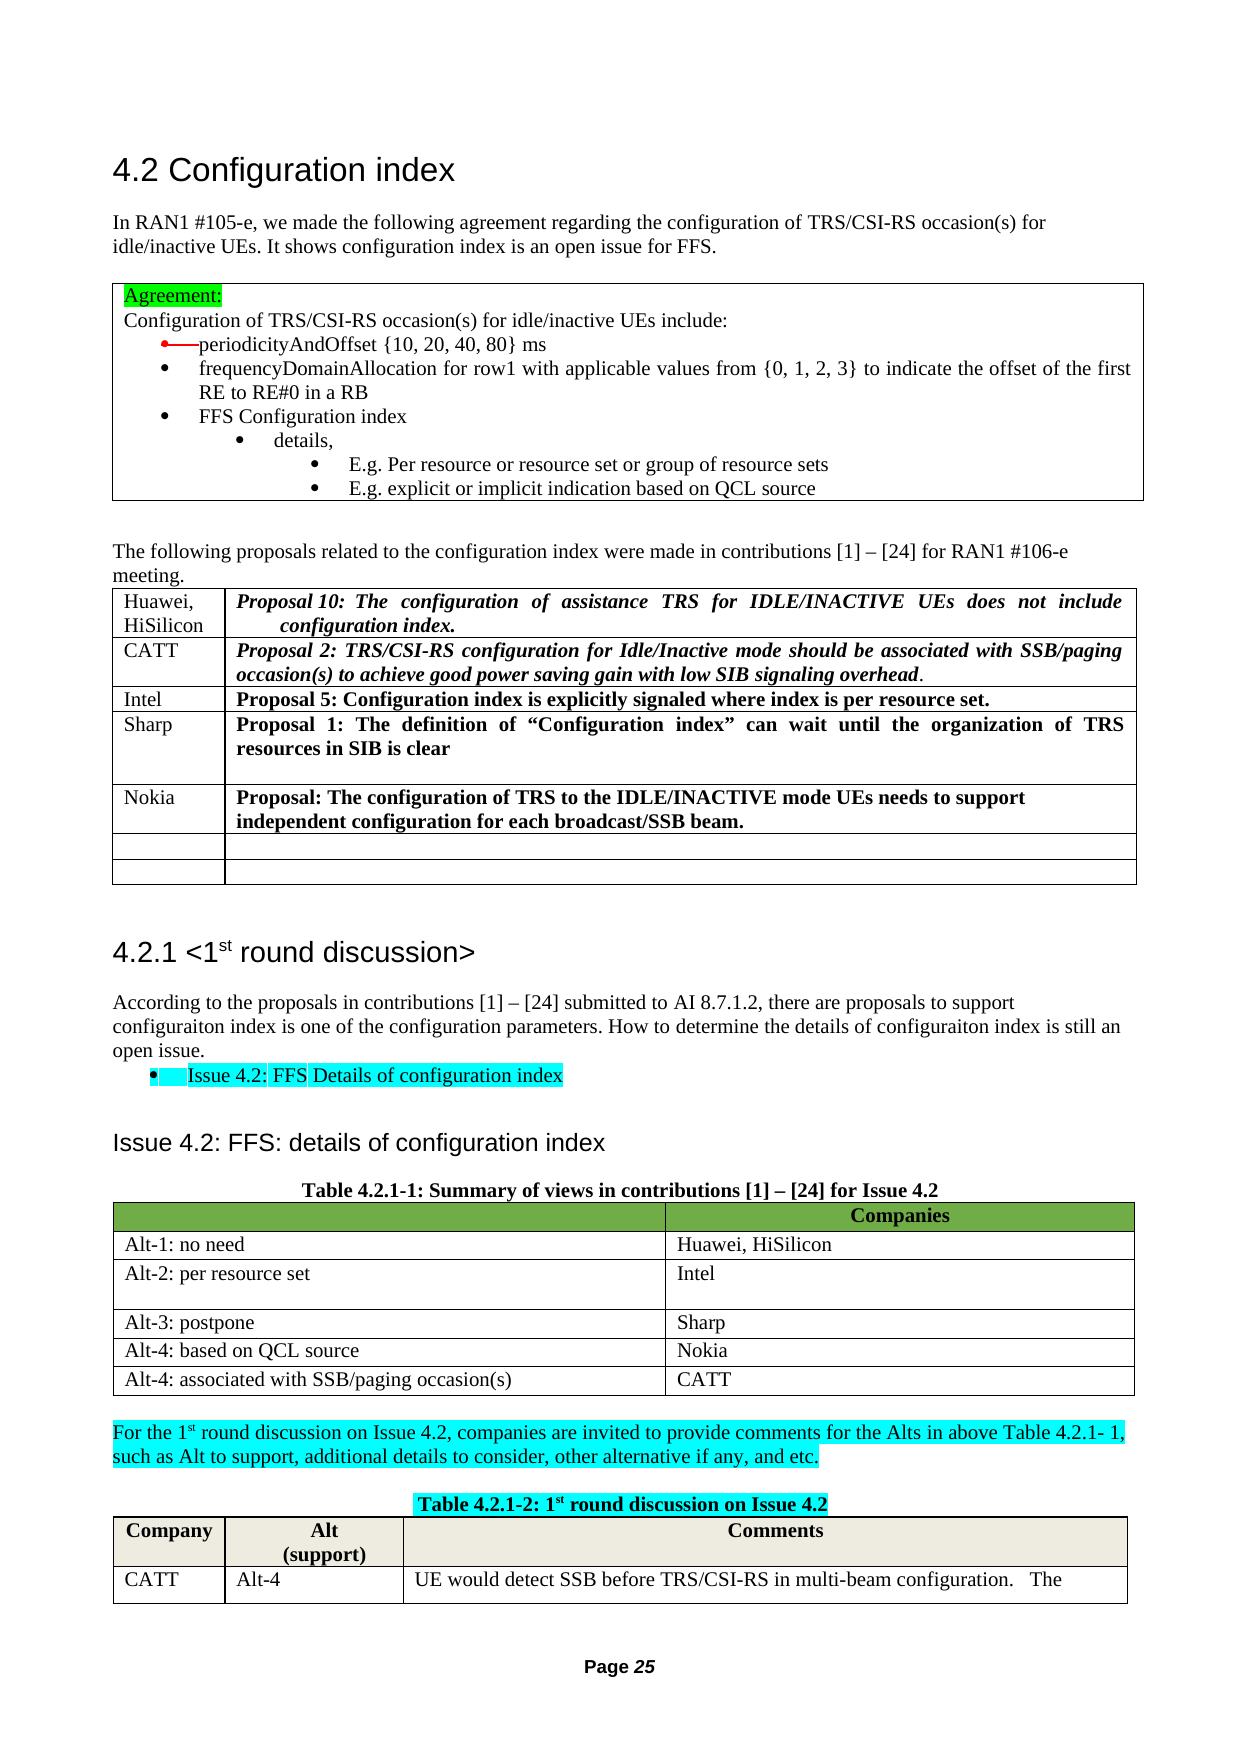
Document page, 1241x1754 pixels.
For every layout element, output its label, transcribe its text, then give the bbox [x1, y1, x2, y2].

table_cell Proposal 5: Configuration index is explicitly signaled where index is per resource set. [226, 687, 1136, 711]
table_cell Alt-1: no need [114, 1232, 665, 1259]
table_header Alt (support) [226, 1518, 403, 1566]
table_header Huawei, HiSilicon [113, 589, 224, 637]
table_cell Alt-4 [226, 1567, 403, 1603]
table_header The configuration of assistance TRS for IDLE/INACTIVE UEs does not include configuration index. [226, 589, 1136, 637]
subtitle 4.2.1 <1st round discussion> [112, 935, 1128, 969]
table_cell Nokia [113, 785, 224, 833]
table_cell CATT [666, 1367, 1134, 1395]
table_cell Alt-2: per resource set [114, 1260, 665, 1308]
text Table 4.2.1-2: 1st round discussion on Issue 4.2 [112, 1492, 1128, 1516]
text According to the proposals in contributions [1] – [24] submitted to AI 8.7.1.2, there are proposals to support configuraiton index is one of the configuration parameters. How to determine the details of configuraiton index is still an open issue. [112, 990, 1128, 1062]
table_cell Proposal 1: The definition of “Configuration index” can wait until the organization of TRS resources in SIB is clear [226, 712, 1136, 784]
subtitle 4.2 Configuration index [112, 150, 1128, 188]
table_cell Alt-3: postpone [114, 1310, 665, 1337]
table_cell Sharp [113, 712, 224, 784]
table_cell Alt-4: associated with SSB/paging occasion(s) [114, 1367, 665, 1395]
table_cell [226, 834, 1136, 858]
table_cell Huawei, HiSilicon [666, 1232, 1134, 1259]
text For the 1st round discussion on Issue 4.2, companies are invited to provide comments for the Alts in above Table 4.2.1- 1, such as Alt to support, additional details to consider, other alternative if any, and etc. [819, 1420, 1128, 1468]
table_cell Intel [666, 1260, 1134, 1308]
table_header [114, 1203, 665, 1231]
table_header Comments [404, 1518, 1127, 1566]
table_header Company [114, 1518, 224, 1566]
table_cell Nokia [666, 1339, 1134, 1366]
text Table 4.2.1-1: Summary of views in contributions [1] – [24] for Issue 4.2 [112, 1178, 1128, 1202]
table_header Companies [666, 1203, 1134, 1231]
table_cell Sharp [666, 1310, 1134, 1337]
text The following proposals related to the configuration index were made in contributions [1] – [24] for RAN1 #106-e meeting. [112, 539, 1128, 587]
table_cell [113, 834, 224, 858]
text Issue 4.2: FFS: details of configuration index [112, 1128, 1128, 1157]
table_cell Intel [113, 687, 224, 711]
table_cell Proposal: The configuration of TRS to the IDLE/INACTIVE mode UEs needs to support independent configuration for each broadcast/SSB beam. [226, 785, 1136, 833]
table_cell CATT [113, 638, 224, 686]
table_header Agreement: Configuration of TRS/CSI-RS occasion(s) for idle/inactive UEs include: periodicityAndOffset {10, 20, 40, 80} ms frequencyDomainAllocation for row1 with applicable values from {0, 1, 2, 3} to indicate the offset of the first RE to RE#0 in a RB FFS Configuration index details, E.g. Per resource or resource set or group of resource sets E.g. explicit or implicit indication based on QCL source [113, 284, 1143, 500]
table_cell [226, 860, 1136, 883]
text In RAN1 #105-e, we made the following agreement regarding the configuration of TRS/CSI-RS occasion(s) for idle/inactive UEs. It shows configuration index is an open issue for FFS. [112, 210, 1128, 258]
table_cell [113, 860, 224, 883]
table_cell Proposal 2: TRS/CSI-RS configuration for Idle/Inactive mode should be associated with SSB/paging occasion(s) to achieve good power saving gain with low SIB signaling overhead. [226, 638, 1136, 686]
list Issue 4.2: FFS Details of configuration index [150, 1062, 1128, 1087]
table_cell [404, 1567, 1127, 1603]
table_cell CATT [114, 1567, 224, 1603]
table_cell Alt-4: based on QCL source [114, 1339, 665, 1366]
